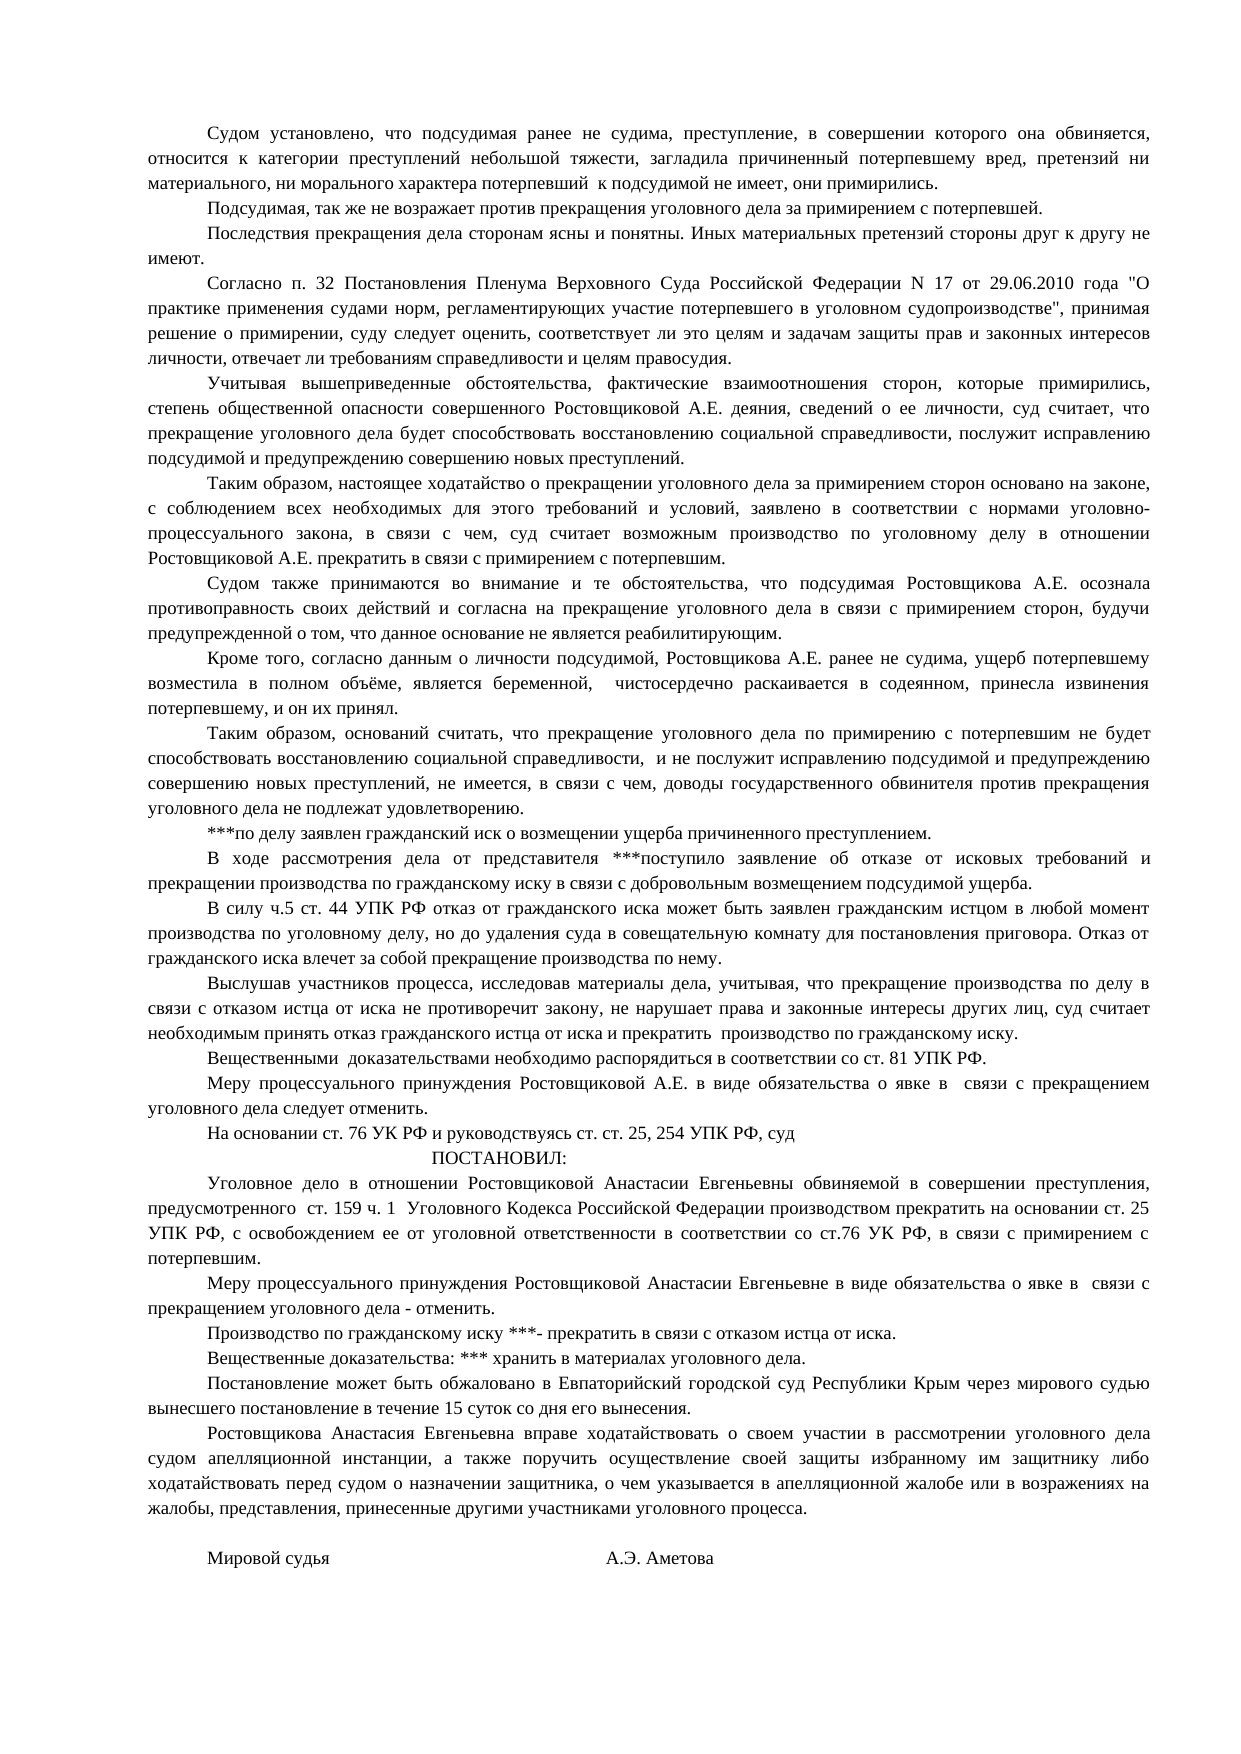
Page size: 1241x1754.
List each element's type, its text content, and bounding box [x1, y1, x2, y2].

text Кроме того, согласно данным о личности подсудимой, Ростовщикова А.Е. ранее не судима, ущерб потерпевшему возместила в полном объёме, является беременной, чистосердечно раскаивается в содеянном, принесла извинения потерпевшему, и он их принял. [148, 643, 1152, 718]
text В ходе рассмотрения дела от представителя ***поступило заявление об отказе от исковых требований и прекращении производства по гражданскому иску в связи с добровольным возмещением подсудимой ущерба. [148, 843, 1152, 893]
text Таким образом, настоящее ходатайство о прекращении уголовного дела за примирением сторон основано на законе, с соблюдением всех необходимых для этого требований и условий, заявлено в соответствии с нормами уголовно-процессуального закона, в связи с чем, суд считает возможным производство по уголовному делу в отношении Ростовщиковой А.Е. прекратить в связи с примирением с потерпевшим. [148, 468, 1152, 568]
text Меру процессуального принуждения Ростовщиковой А.Е. в виде обязательства о явке в связи с прекращением уголовного дела следует отменить. [148, 1068, 1152, 1118]
text Выслушав участников процесса, исследовав материалы дела, учитывая, что прекращение производства по делу в связи с отказом истца от иска не противоречит закону, не нарушает права и законные интересы других лиц, суд считает необходимым принять отказ гражданского истца от иска и прекратить производство по гражданскому иску. [148, 968, 1152, 1043]
text Судом установлено, что подсудимая ранее не судима, преступление, в совершении которого она обвиняется, относится к категории преступлений небольшой тяжести, загладила причиненный потерпевшему вред, претензий ни материального, ни морального характера потерпевший к подсудимой не имеет, они примирились. [148, 118, 1152, 193]
text На основании ст. 76 УК РФ и руководствуясь ст. ст. 25, 254 УПК РФ, суд [148, 1118, 1152, 1143]
text Производство по гражданскому иску ***- прекратить в связи с отказом истца от иска. [148, 1318, 1152, 1343]
text Таким образом, оснований считать, что прекращение уголовного дела по примирению с потерпевшим не будет способствовать восстановлению социальной справедливости, и не послужит исправлению подсудимой и предупреждению совершению новых преступлений, не имеется, в связи с чем, доводы государственного обвинителя против прекращения уголовного дела не подлежат удовлетворению. [148, 718, 1152, 818]
text Последствия прекращения дела сторонам ясны и понятны. Иных материальных претензий стороны друг к другу не имеют. [148, 218, 1152, 268]
text Судом также принимаются во внимание и те обстоятельства, что подсудимая Ростовщикова А.Е. осознала противоправность своих действий и согласна на прекращение уголовного дела в связи с примирением сторон, будучи предупрежденной о том, что данное основание не является реабилитирующим. [148, 568, 1152, 643]
text Постановление может быть обжаловано в Евпаторийский городской суд Республики Крым через мирового судью вынесшего постановление в течение 15 суток со дня его вынесения. [148, 1368, 1152, 1418]
text Вещественными доказательствами необходимо распорядиться в соответствии со ст. 81 УПК РФ. [148, 1043, 1152, 1068]
text ПОСТАНОВИЛ: [148, 1143, 1152, 1168]
text Учитывая вышеприведенные обстоятельства, фактические взаимоотношения сторон, которые примирились, степень общественной опасности совершенного Ростовщиковой А.Е. деяния, сведений о ее личности, суд считает, что прекращение уголовного дела будет способствовать восстановлению социальной справедливости, послужит исправлению подсудимой и предупреждению совершению новых преступлений. [148, 368, 1152, 468]
text Вещественные доказательства: *** хранить в материалах уголовного дела. [148, 1343, 1152, 1368]
text Мировой судья А.Э. Аметова [148, 1543, 1152, 1568]
text Согласно п. 32 Постановления Пленума Верховного Суда Российской Федерации N 17 от 29.06.2010 года "О практике применения судами норм, регламентирующих участие потерпевшего в уголовном судопроизводстве", принимая решение о примирении, суду следует оценить, соответствует ли это целям и задачам защиты прав и законных интересов личности, отвечает ли требованиям справедливости и целям правосудия. [148, 268, 1152, 368]
text ***по делу заявлен гражданский иск о возмещении ущерба причиненного преступлением. [148, 818, 1152, 843]
text Уголовное дело в отношении Ростовщиковой Анастасии Евгеньевны обвиняемой в совершении преступления, предусмотренного ст. 159 ч. 1 Уголовного Кодекса Российской Федерации производством прекратить на основании ст. 25 УПК РФ, с освобождением ее от уголовной ответственности в соответствии со ст.76 УК РФ, в связи с примирением с потерпевшим. [148, 1168, 1152, 1268]
text Ростовщикова Анастасия Евгеньевна вправе ходатайствовать о своем участии в рассмотрении уголовного дела судом апелляционной инстанции, а также поручить осуществление своей защиты избранному им защитнику либо ходатайствовать перед судом о назначении защитника, о чем указывается в апелляционной жалобе или в возражениях на жалобы, представления, принесенные другими участниками уголовного процесса. [148, 1418, 1152, 1518]
text Подсудимая, так же не возражает против прекращения уголовного дела за примирением с потерпевшей. [148, 193, 1152, 218]
text В силу ч.5 ст. 44 УПК РФ отказ от гражданского иска может быть заявлен гражданским истцом в любой момент производства по уголовному делу, но до удаления суда в совещательную комнату для постановления приговора. Отказ от гражданского иска влечет за собой прекращение производства по нему. [148, 893, 1152, 968]
text Меру процессуального принуждения Ростовщиковой Анастасии Евгеньевне в виде обязательства о явке в связи с прекращением уголовного дела - отменить. [148, 1268, 1152, 1318]
